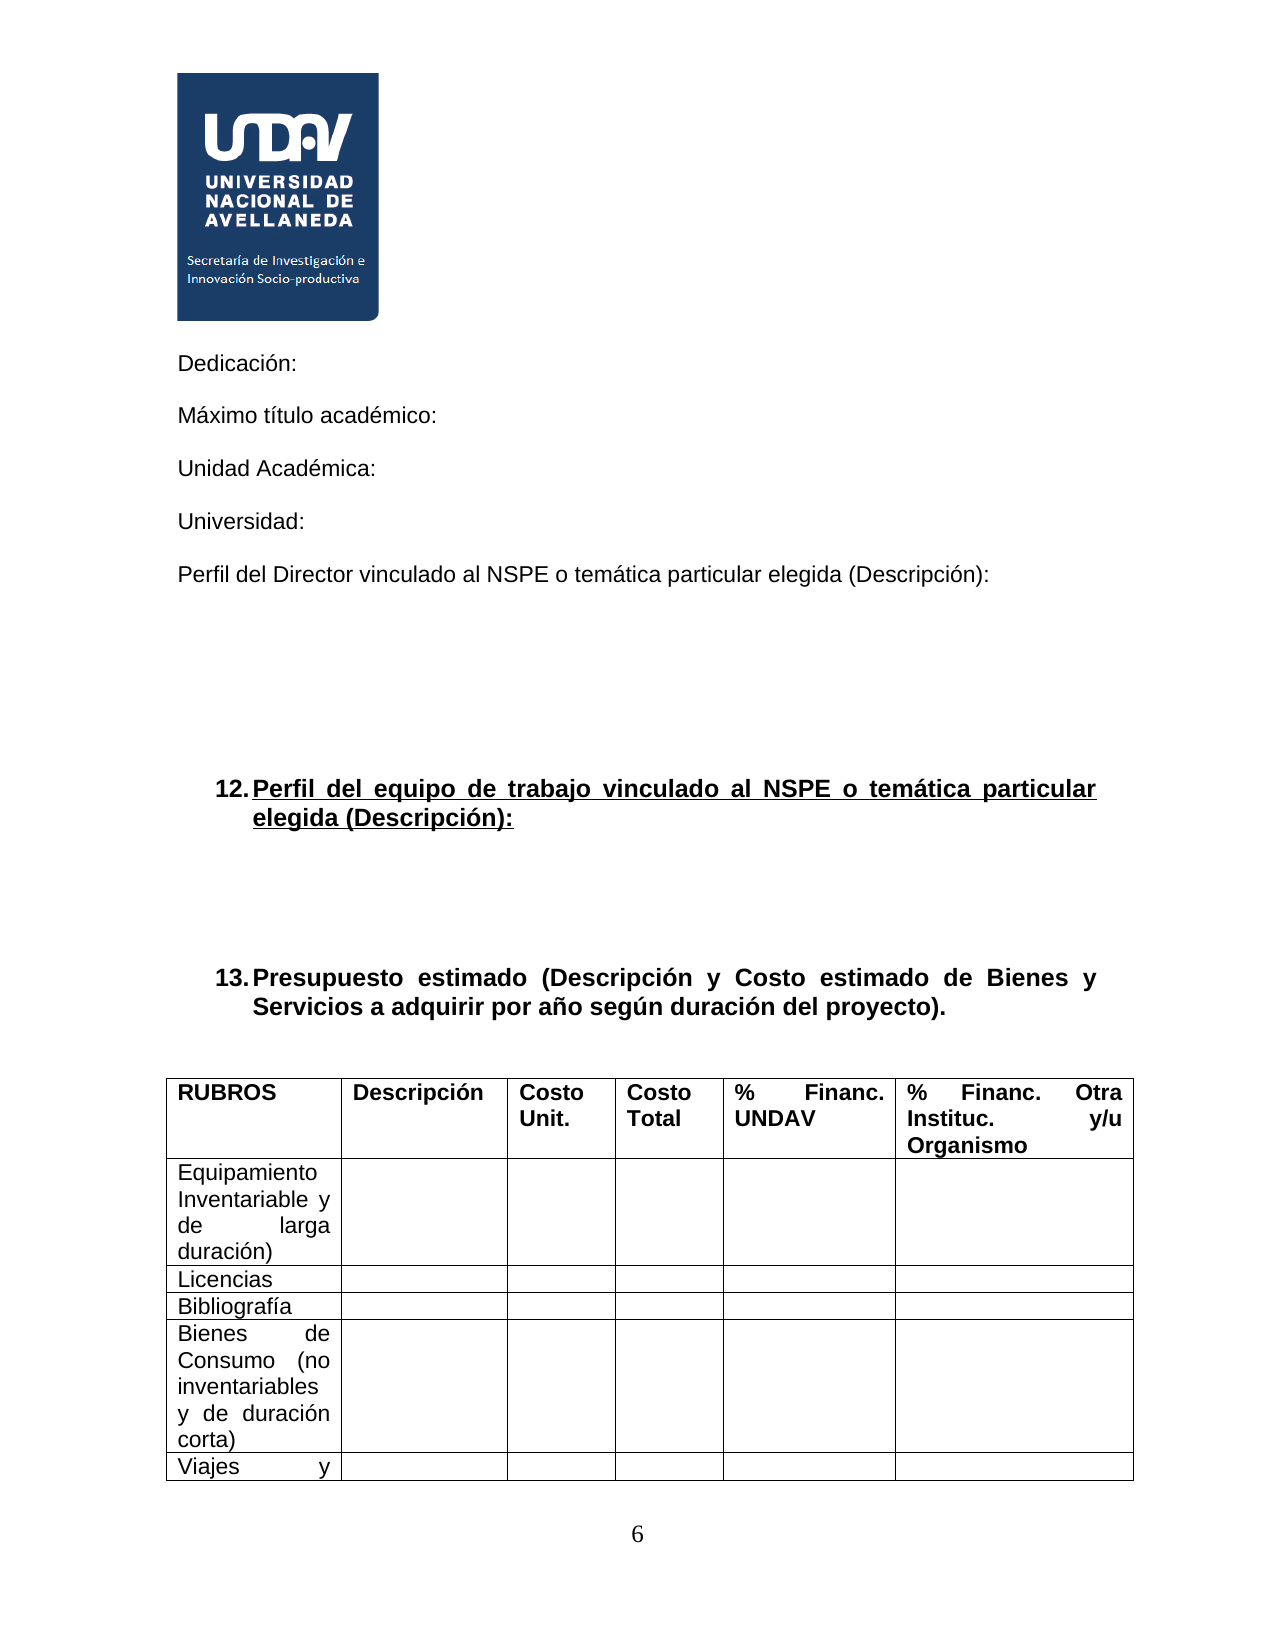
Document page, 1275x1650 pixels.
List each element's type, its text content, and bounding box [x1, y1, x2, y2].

table_cell [724, 1293, 895, 1319]
table_cell [616, 1293, 723, 1319]
table_cell [508, 1293, 615, 1319]
list Presupuesto estimado (Descripción y Costo estimado de Bienes y Servicios a adquirir por año según duración del proyecto). [215, 963, 1098, 1021]
table_cell [896, 1159, 1133, 1264]
table_cell [724, 1453, 895, 1479]
text Dedicación: [177, 350, 1098, 376]
picture [177, 73, 379, 321]
table_cell [616, 1453, 723, 1479]
table_cell Equipamiento Inventariable y de larga duración) [167, 1159, 341, 1264]
table_cell [724, 1159, 895, 1264]
table_cell [616, 1159, 723, 1264]
table_header Costo Unit. [508, 1079, 615, 1158]
table_cell [508, 1453, 615, 1479]
table_header Descripción [342, 1079, 507, 1158]
table_cell [896, 1320, 1133, 1452]
table_cell [508, 1266, 615, 1292]
table_cell [342, 1320, 507, 1452]
table_cell Bibliografía [167, 1293, 341, 1319]
table_cell Bienes de Consumo (no inventariables y de duración corta) [167, 1320, 341, 1452]
table_cell [896, 1266, 1133, 1292]
table_cell [896, 1453, 1133, 1479]
table_cell Viajes y Viáticos [167, 1453, 341, 1479]
table_header RUBROS [167, 1079, 341, 1158]
table_cell [508, 1159, 615, 1264]
table_header Costo Total [616, 1079, 723, 1158]
table_cell [724, 1266, 895, 1292]
table_cell [616, 1320, 723, 1452]
table_cell [342, 1159, 507, 1264]
table_header % Financ. UNDAV [724, 1079, 895, 1158]
table_cell [342, 1453, 507, 1479]
text Máximo título académico: [177, 402, 1098, 429]
table_cell [508, 1320, 615, 1452]
text Unidad Académica: [177, 455, 1098, 481]
table_cell [342, 1293, 507, 1319]
table_cell [896, 1293, 1133, 1319]
list Perfil del equipo de trabajo vinculado al NSPE o temática particular elegida (Descripción): [215, 774, 1098, 831]
table_header % Financ. Otra Instituc. y/u Organismo [896, 1079, 1133, 1158]
table_cell [724, 1320, 895, 1452]
table_cell [616, 1266, 723, 1292]
text Perfil del Director vinculado al NSPE o temática particular elegida (Descripción): [177, 561, 1098, 587]
text Universidad: [177, 508, 1098, 534]
table_cell Licencias [167, 1266, 341, 1292]
table_cell [342, 1266, 507, 1292]
